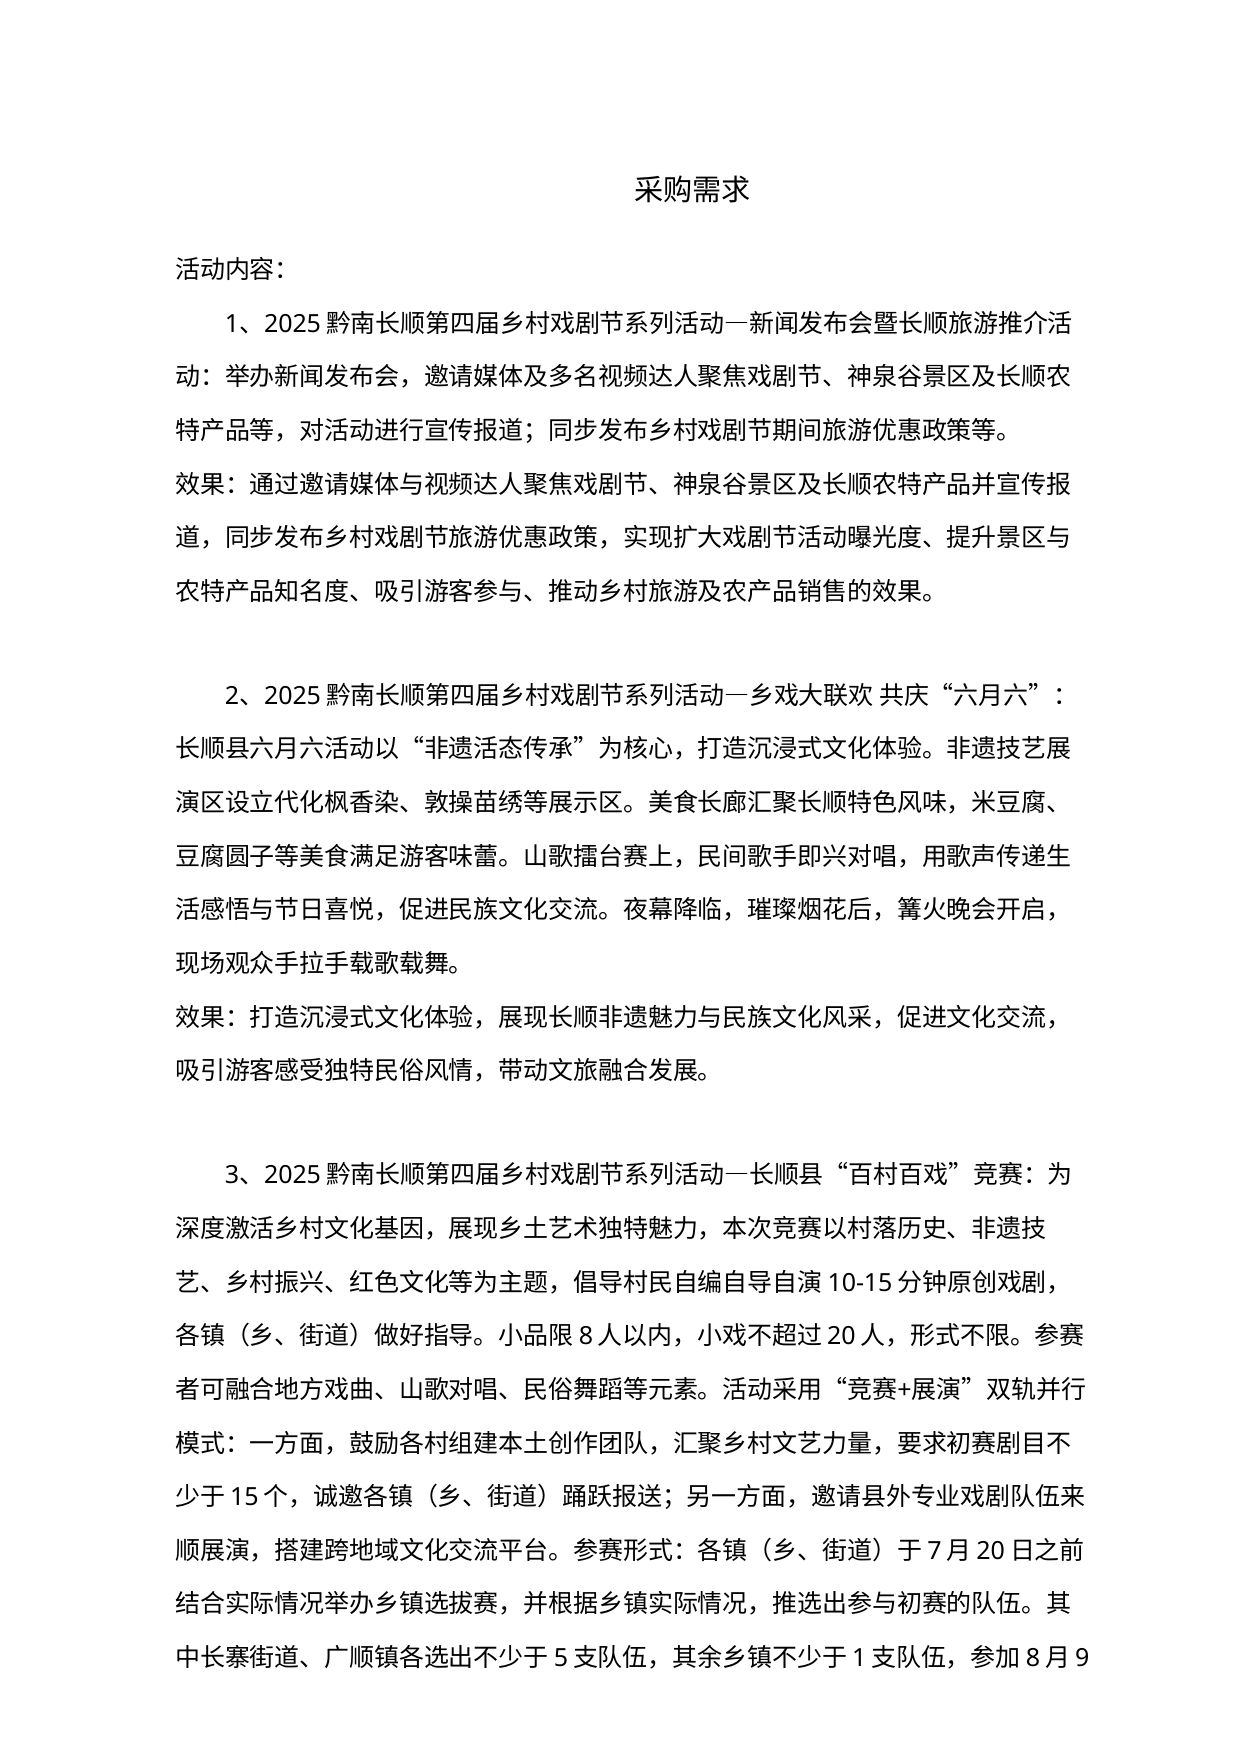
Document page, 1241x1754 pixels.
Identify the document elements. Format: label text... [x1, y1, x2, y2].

text 1、2025黔南长顺第四届乡村戏剧节系列活动—新闻发布会暨长顺旅游推介活动：举办新闻发布会，邀请媒体及多名视频达人聚焦戏剧节、神泉谷景区及长顺农特产品等，对活动进行宣传报道；同步发布乡村戏剧节期间旅游优惠政策等。 [175, 303, 1090, 447]
text 效果：打造沉浸式文化体验，展现长顺非遗魅力与民族文化风采，促进文化交流，吸引游客感受独特民俗风情，带动文旅融合发展。 [175, 997, 1090, 1087]
text 2、2025黔南长顺第四届乡村戏剧节系列活动—乡戏大联欢 共庆“六月六”：长顺县六月六活动以“非遗活态传承”为核心，打造沉浸式文化体验。非遗技艺展演区设立代化枫香染、敦操苗绣等展示区。美食长廊汇聚长顺特色风味，米豆腐、豆腐圆子等美食满足游客味蕾。山歌擂台赛上，民间歌手即兴对唱，用歌声传递生活感悟与节日喜悦，促进民族文化交流。夜幕降临，璀璨烟花后，篝火晚会开启，现场观众手拉手载歌载舞。 [175, 675, 1090, 980]
text 活动内容： [175, 249, 1090, 286]
text 效果：通过邀请媒体与视频达人聚焦戏剧节、神泉谷景区及长顺农特产品并宣传报道，同步发布乡村戏剧节旅游优惠政策，实现扩大戏剧节活动曝光度、提升景区与农特产品知名度、吸引游客参与、推动乡村旅游及农产品销售的效果。 [175, 464, 1090, 608]
text 采购需求 [250, 166, 1090, 208]
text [175, 1155, 1090, 1674]
